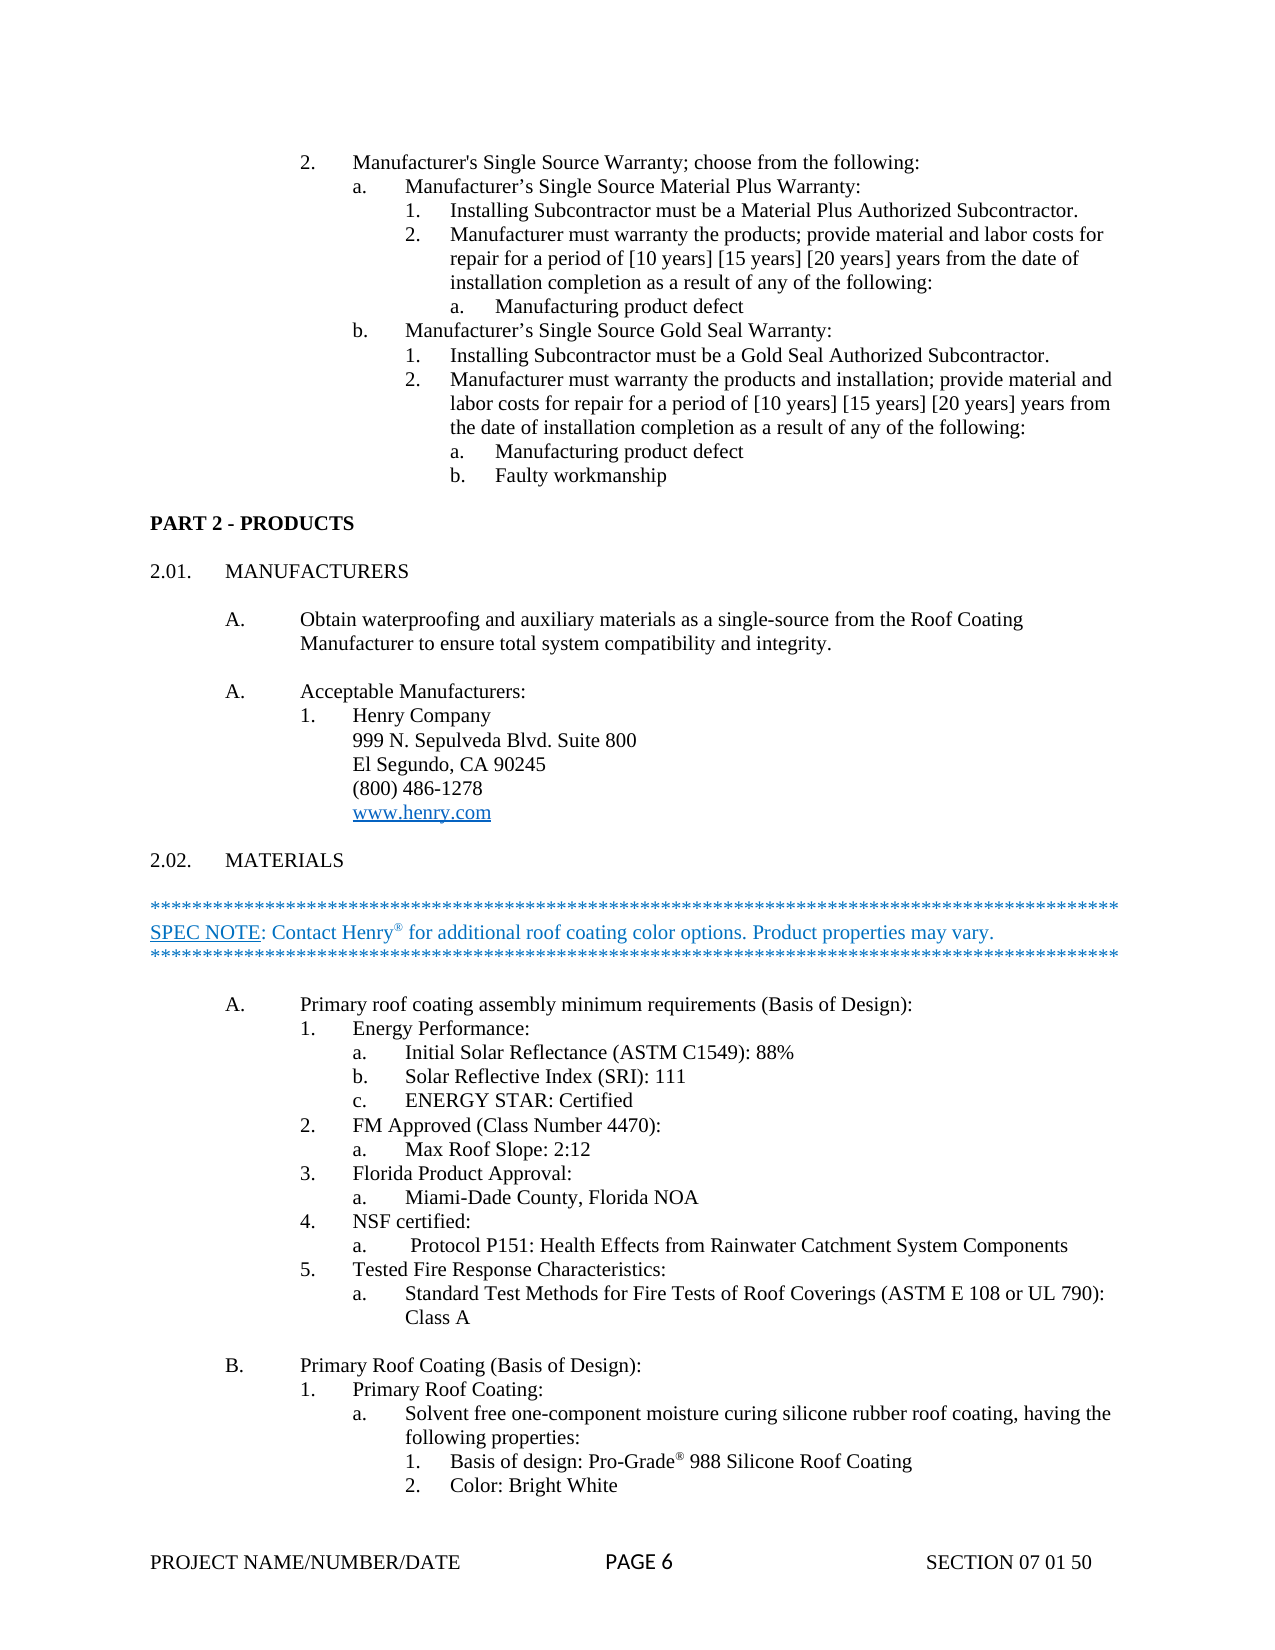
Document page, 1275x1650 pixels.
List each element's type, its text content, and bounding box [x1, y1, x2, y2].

list El Segundo, CA 90245 [352, 752, 1125, 776]
list Protocol P151: Health Effects from Rainwater Catchment System Components [352, 1233, 1125, 1257]
list NSF certified: [300, 1209, 1125, 1233]
list Tested Fire Response Characteristics: [300, 1257, 1125, 1281]
list www.henry.com [352, 800, 1125, 824]
list Manufacturer must warranty the products; provide material and labor costs for repair for a period of [10 years] [15 years] [20 years] years from the date of installation completion as a result of any of the following: [405, 222, 1125, 294]
list Max Roof Slope: 2:12 [352, 1137, 1125, 1161]
list FM Approved (Class Number 4470): [300, 1112, 1125, 1137]
list Solvent free one-component moisture curing silicone rubber roof coating, having the following properties: [352, 1401, 1125, 1449]
list Basis of design: Pro-Grade® 988 Silicone Roof Coating [405, 1449, 1125, 1473]
list Energy Performance: [300, 1016, 1125, 1040]
list Manufacturer must warranty the products and installation; provide material and labor costs for repair for a period of [10 years] [15 years] [20 years] years from the date of installation completion as a result of any of the following: [405, 367, 1125, 439]
list (800) 486-1278 [352, 776, 1125, 800]
list Primary roof coating assembly minimum requirements (Basis of Design): [225, 992, 1125, 1016]
list MATERIALS [150, 848, 1125, 872]
list Installing Subcontractor must be a Material Plus Authorized Subcontractor. [405, 198, 1125, 222]
list Primary Roof Coating (Basis of Design): [225, 1353, 1125, 1377]
list Standard Test Methods for Fire Tests of Roof Coverings (ASTM E 108 or UL 790): Class A [352, 1281, 1125, 1329]
list Initial Solar Reflectance (ASTM C1549): 88% [352, 1040, 1125, 1064]
list Manufacturer’s Single Source Gold Seal Warranty: [352, 318, 1125, 342]
list Henry Company [300, 703, 1125, 727]
list Manufacturer's Single Source Warranty; choose from the following: [300, 150, 1125, 174]
list Solar Reflective Index (SRI): 111 [352, 1064, 1125, 1088]
list Obtain waterproofing and auxiliary materials as a single-source from the Roof Coating Manufacturer to ensure total system compatibility and integrity. [225, 607, 1125, 655]
list Manufacturer’s Single Source Material Plus Warranty: [352, 174, 1125, 198]
list Manufacturing product defect [450, 439, 1125, 463]
list 999 N. Sepulveda Blvd. Suite 800 [352, 727, 1125, 752]
list Acceptable Manufacturers: [225, 679, 1125, 703]
list ********************************************************************************************* [150, 896, 1125, 920]
list Manufacturing product defect [450, 294, 1125, 318]
list Color: Bright White [405, 1473, 1125, 1497]
list ********************************************************************************************* [150, 944, 1125, 968]
list PRODUCTS [150, 511, 1125, 535]
text SPEC NOTE: Contact Henry® for additional roof coating color options. Product properties may vary. [150, 920, 1125, 944]
list MANUFACTURERS [150, 559, 1125, 583]
list Miami-Dade County, Florida NOA [352, 1185, 1125, 1209]
list Florida Product Approval: [300, 1161, 1125, 1185]
list Primary Roof Coating: [300, 1377, 1125, 1401]
list ENERGY STAR: Certified [352, 1088, 1125, 1112]
list Installing Subcontractor must be a Gold Seal Authorized Subcontractor. [405, 342, 1125, 367]
list Faulty workmanship [450, 463, 1125, 487]
